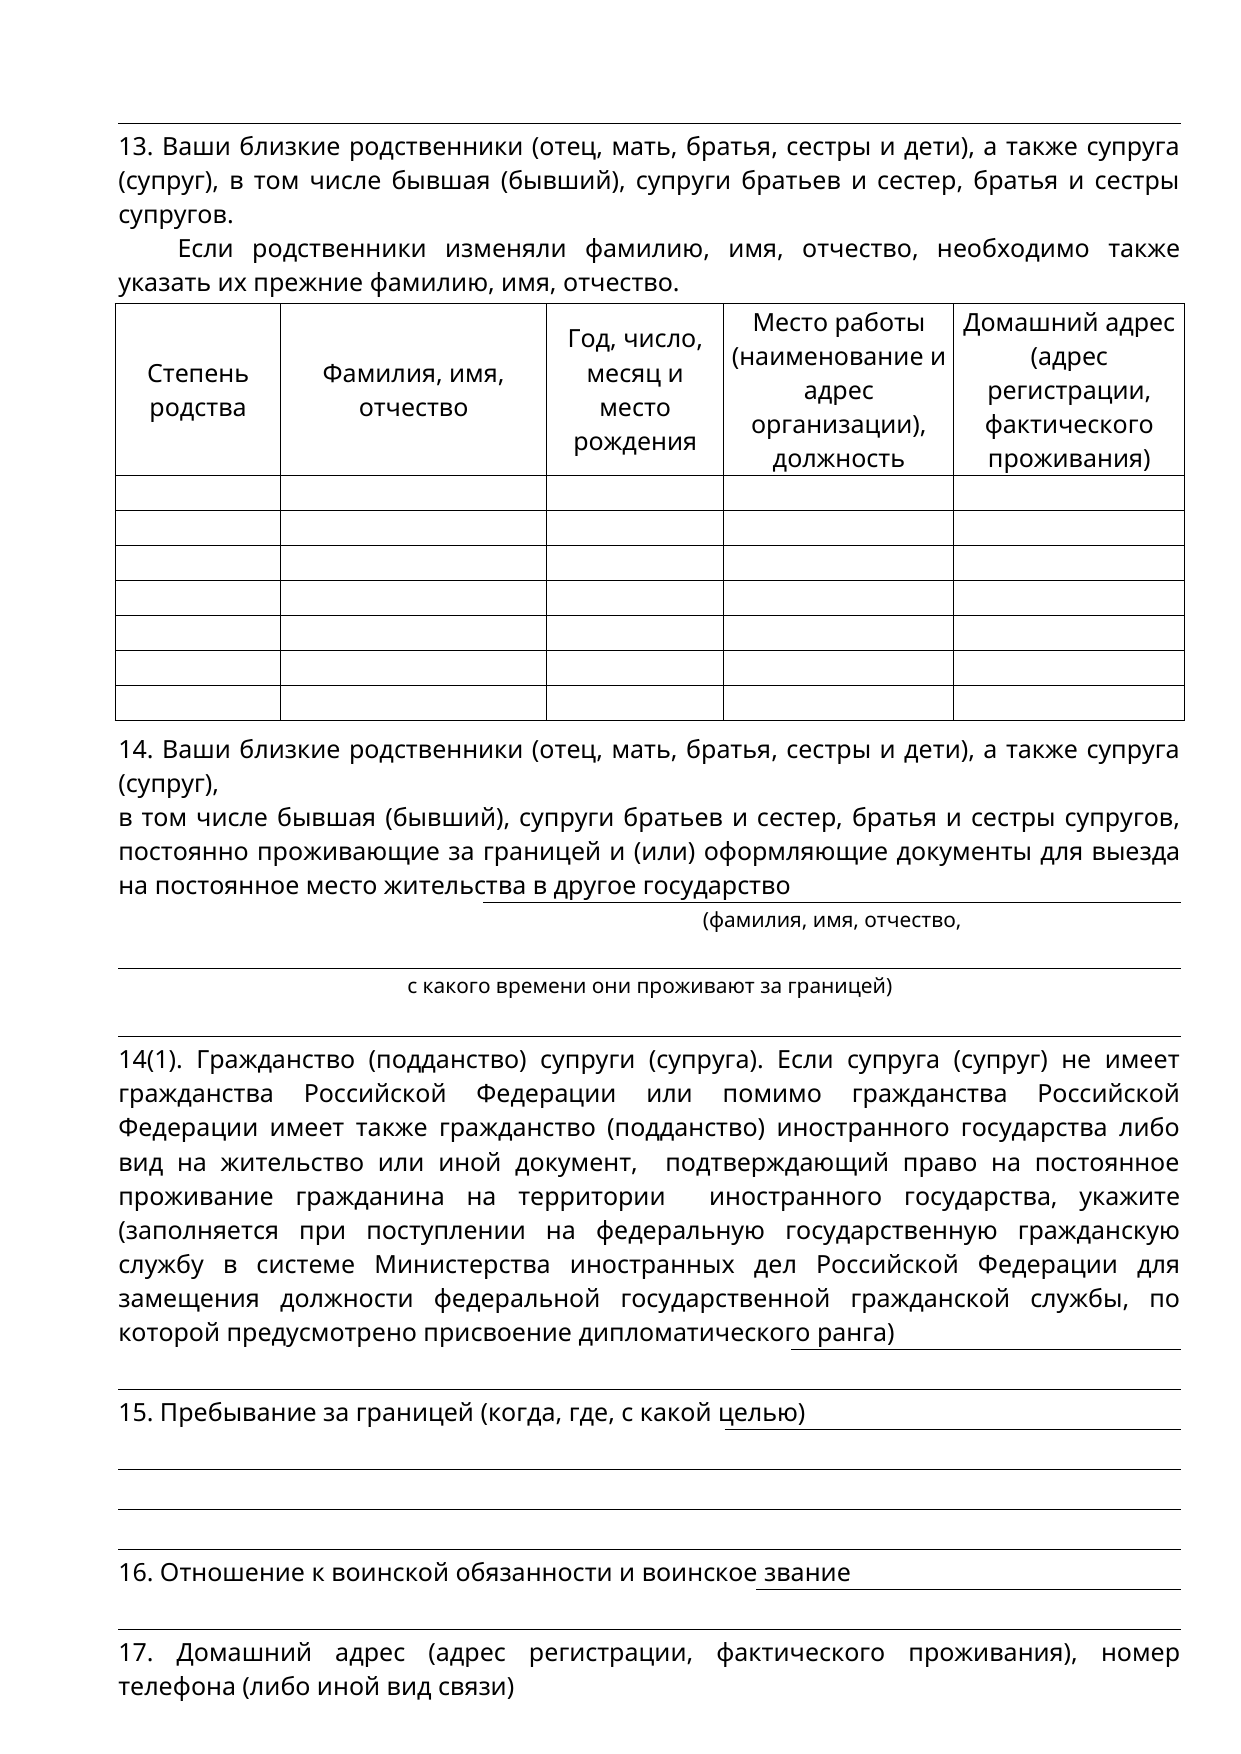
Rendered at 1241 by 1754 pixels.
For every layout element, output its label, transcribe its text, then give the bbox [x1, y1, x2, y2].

table_cell [724, 511, 953, 545]
table_cell [547, 581, 723, 615]
table_cell [954, 476, 1184, 509]
table_cell [116, 651, 280, 685]
table_cell [954, 686, 1184, 720]
table_cell [281, 476, 546, 509]
table_cell [724, 476, 953, 509]
table_cell [547, 476, 723, 509]
table_cell [954, 651, 1184, 685]
table_header Год, число, месяц и место рождения [547, 304, 723, 474]
table_cell [281, 651, 546, 685]
table_cell [281, 581, 546, 615]
table_cell [954, 546, 1184, 580]
text с какого времени они проживают за границей) [118, 969, 1181, 999]
table_cell [547, 686, 723, 720]
table_cell [116, 686, 280, 720]
table_cell [281, 546, 546, 580]
table_cell [547, 511, 723, 545]
text 14(1). Гражданство (подданство) супруги (супруга). Если супруга (супруг) не имеет гражданства Российской Федерации или помимо гражданства Российской Федерации имеет также гражданство (подданство) иностранного государства либо вид на жительство или иной документ, подтверждающий право на постоянное проживание гражданина на территории иностранного государства, укажите (заполняется при поступлении на федеральную государственную гражданскую службу в системе Министерства иностранных дел Российской Федерации для замещения должности федеральной государственной гражданской службы, по которой предусмотрено присвоение дипломатического ранга) [118, 1042, 1181, 1348]
table_cell [547, 616, 723, 650]
table_cell [116, 616, 280, 650]
table_cell [116, 476, 280, 509]
table_cell [116, 511, 280, 545]
table_cell [724, 616, 953, 650]
table_header Степень родства [116, 304, 280, 474]
table_cell [281, 686, 546, 720]
table_cell [281, 511, 546, 545]
table_cell [954, 581, 1184, 615]
table_header Место работы (наименование и адрес организации), должность [724, 304, 953, 474]
table_cell [547, 546, 723, 580]
text 15. Пребывание за границей (когда, где, с какой целью) [118, 1394, 1181, 1428]
table_cell [954, 616, 1184, 650]
table_cell [724, 581, 953, 615]
table_cell [281, 616, 546, 650]
table_cell [547, 651, 723, 685]
table_cell [724, 546, 953, 580]
table_header Фамилия, имя, отчество [281, 304, 546, 474]
text 17. Домашний адрес (адрес регистрации, фактического проживания), номер телефона (либо иной вид связи) [118, 1634, 1181, 1703]
text 14. Ваши близкие родственники (отец, мать, братья, сестры и дети), а также супруга (супруг), в том числе бывшая (бывший), супруги братьев и сестер, братья и сестры супругов, постоянно проживающие за границей и (или) оформляющие документы для выезда на постоянное место жительства в другое государство [118, 732, 1181, 902]
text 16. Отношение к воинской обязанности и воинское звание [118, 1554, 1181, 1588]
table_cell [116, 581, 280, 615]
text Если родственники изменяли фамилию, имя, отчество, необходимо также указать их прежние фамилию, имя, отчество. [118, 231, 1181, 299]
text 13. Ваши близкие родственники (отец, мать, братья, сестры и дети), а также супруга (супруг), в том числе бывшая (бывший), супруги братьев и сестер, братья и сестры супругов. [118, 129, 1181, 231]
table_cell [116, 546, 280, 580]
table_header Домашний адрес (адрес регистрации, фактического проживания) [954, 304, 1184, 474]
text (фамилия, имя, отчество, [483, 903, 1181, 933]
table_cell [724, 686, 953, 720]
table_cell [724, 651, 953, 685]
table_cell [954, 511, 1184, 545]
